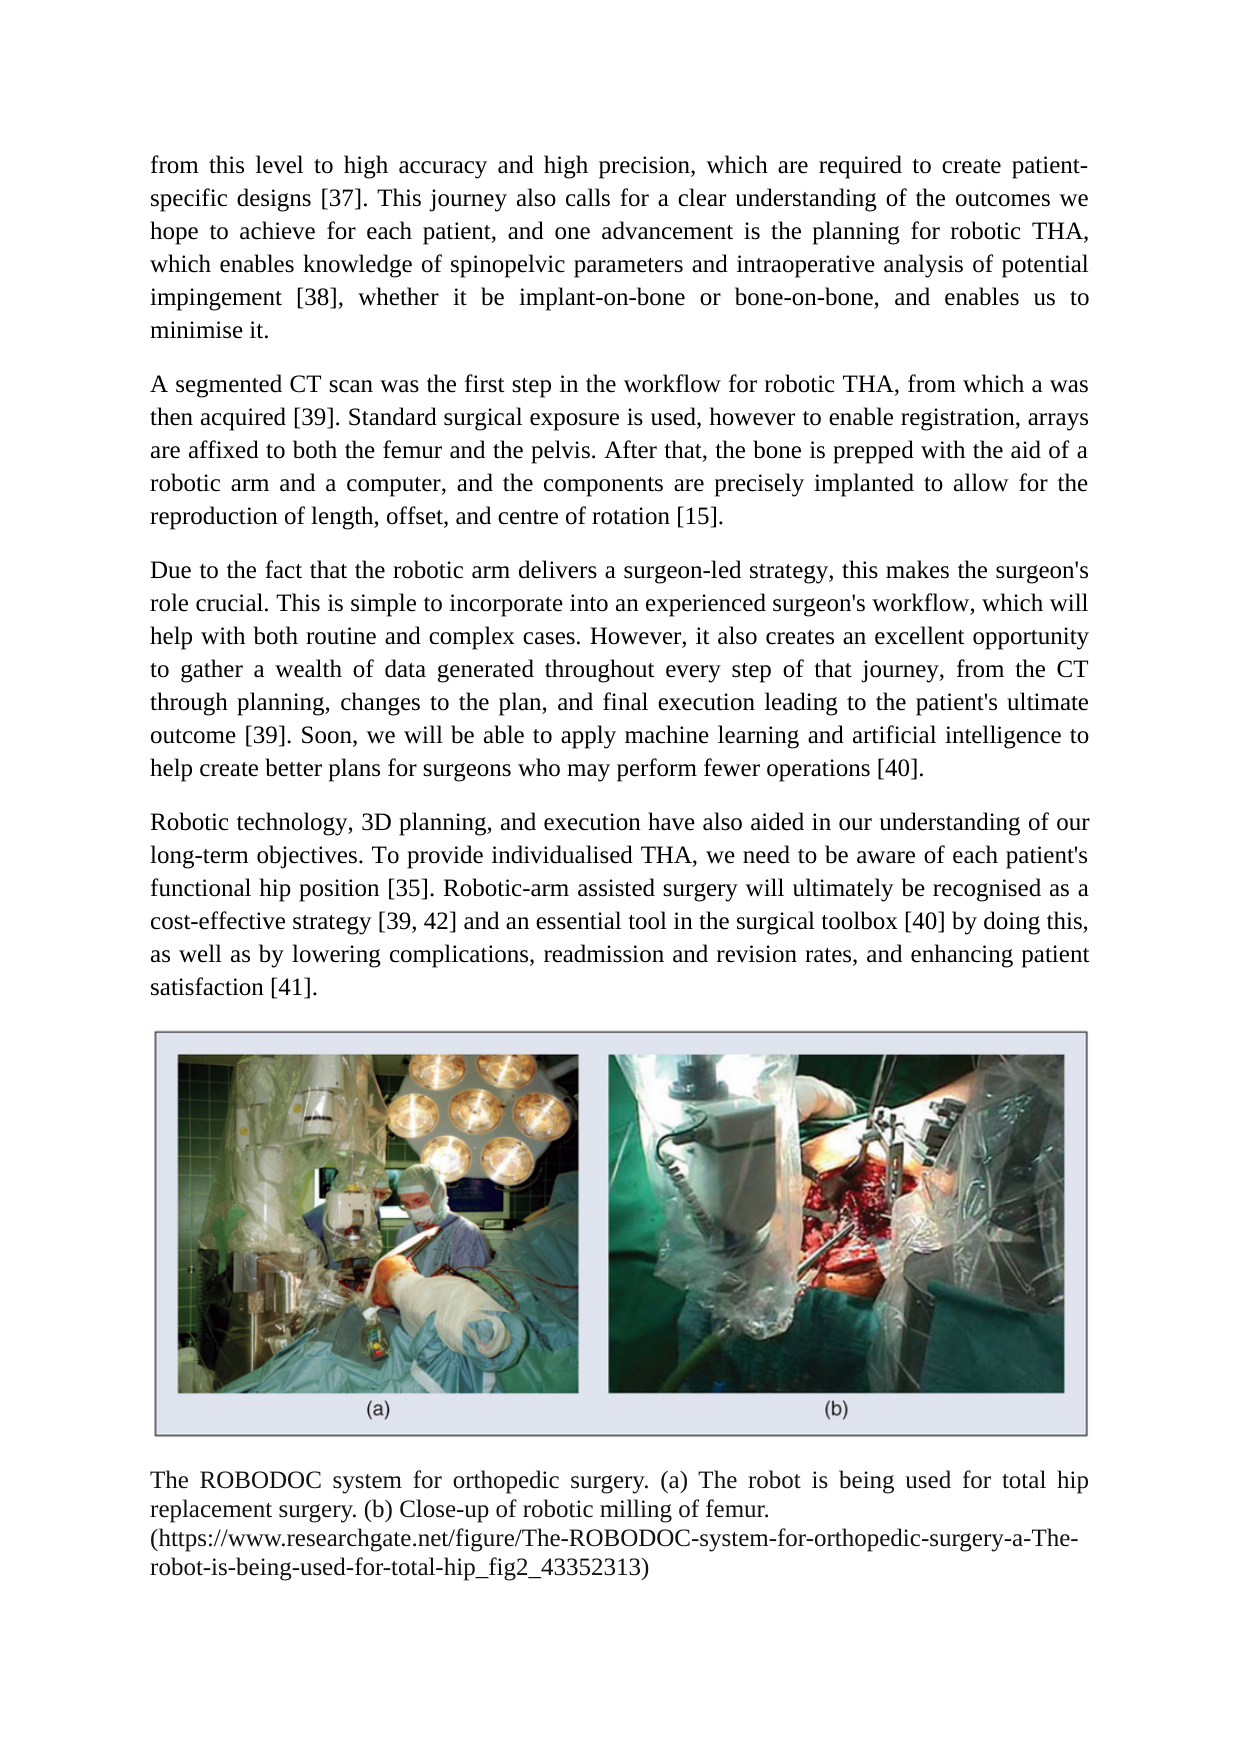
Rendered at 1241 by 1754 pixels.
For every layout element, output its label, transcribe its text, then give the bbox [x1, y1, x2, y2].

picture [150, 1025, 1091, 1441]
text A segmented CT scan was the first step in the workflow for robotic THA, from which a was then acquired [39]. Standard surgical exposure is used, however to enable registration, arrays are affixed to both the femur and the pelvis. After that, the bone is prepped with the aid of a robotic arm and a computer, and the components are precisely implanted to allow for the reproduction of length, offset, and centre of rotation [15]. [150, 369, 1090, 530]
text The ROBODOC system for orthopedic surgery. (a) The robot is being used for total hip replacement surgery. (b) Close-up of robotic milling of femur. [150, 1466, 1090, 1523]
text Robotic technology, 3D planning, and execution have also aided in our understanding of our long-term objectives. To provide individualised THA, we need to be aware of each patient's functional hip position [35]. Robotic-arm assisted surgery will ultimately be recognised as a cost-effective strategy [39, 42] and an essential tool in the surgical toolbox [40] by doing this, as well as by lowering complications, readmission and revision rates, and enhancing patient satisfaction [41]. [150, 807, 1090, 1001]
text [150, 150, 1090, 344]
text (https://www.researchgate.net/figure/The-ROBODOC-system-for-orthopedic-surgery-a-The-robot-is-being-used-for-total-hip_fig2_43352313) [150, 1523, 1090, 1581]
text Due to the fact that the robotic arm delivers a surgeon-led strategy, this makes the surgeon's role crucial. This is simple to incorporate into an experienced surgeon's workflow, which will help with both routine and complex cases. However, it also creates an excellent opportunity to gather a wealth of data generated throughout every step of that journey, from the CT through planning, changes to the plan, and final execution leading to the patient's ultimate outcome [39]. Soon, we will be able to apply machine learning and artificial intelligence to help create better plans for surgeons who may perform fewer operations [40]. [150, 555, 1090, 782]
